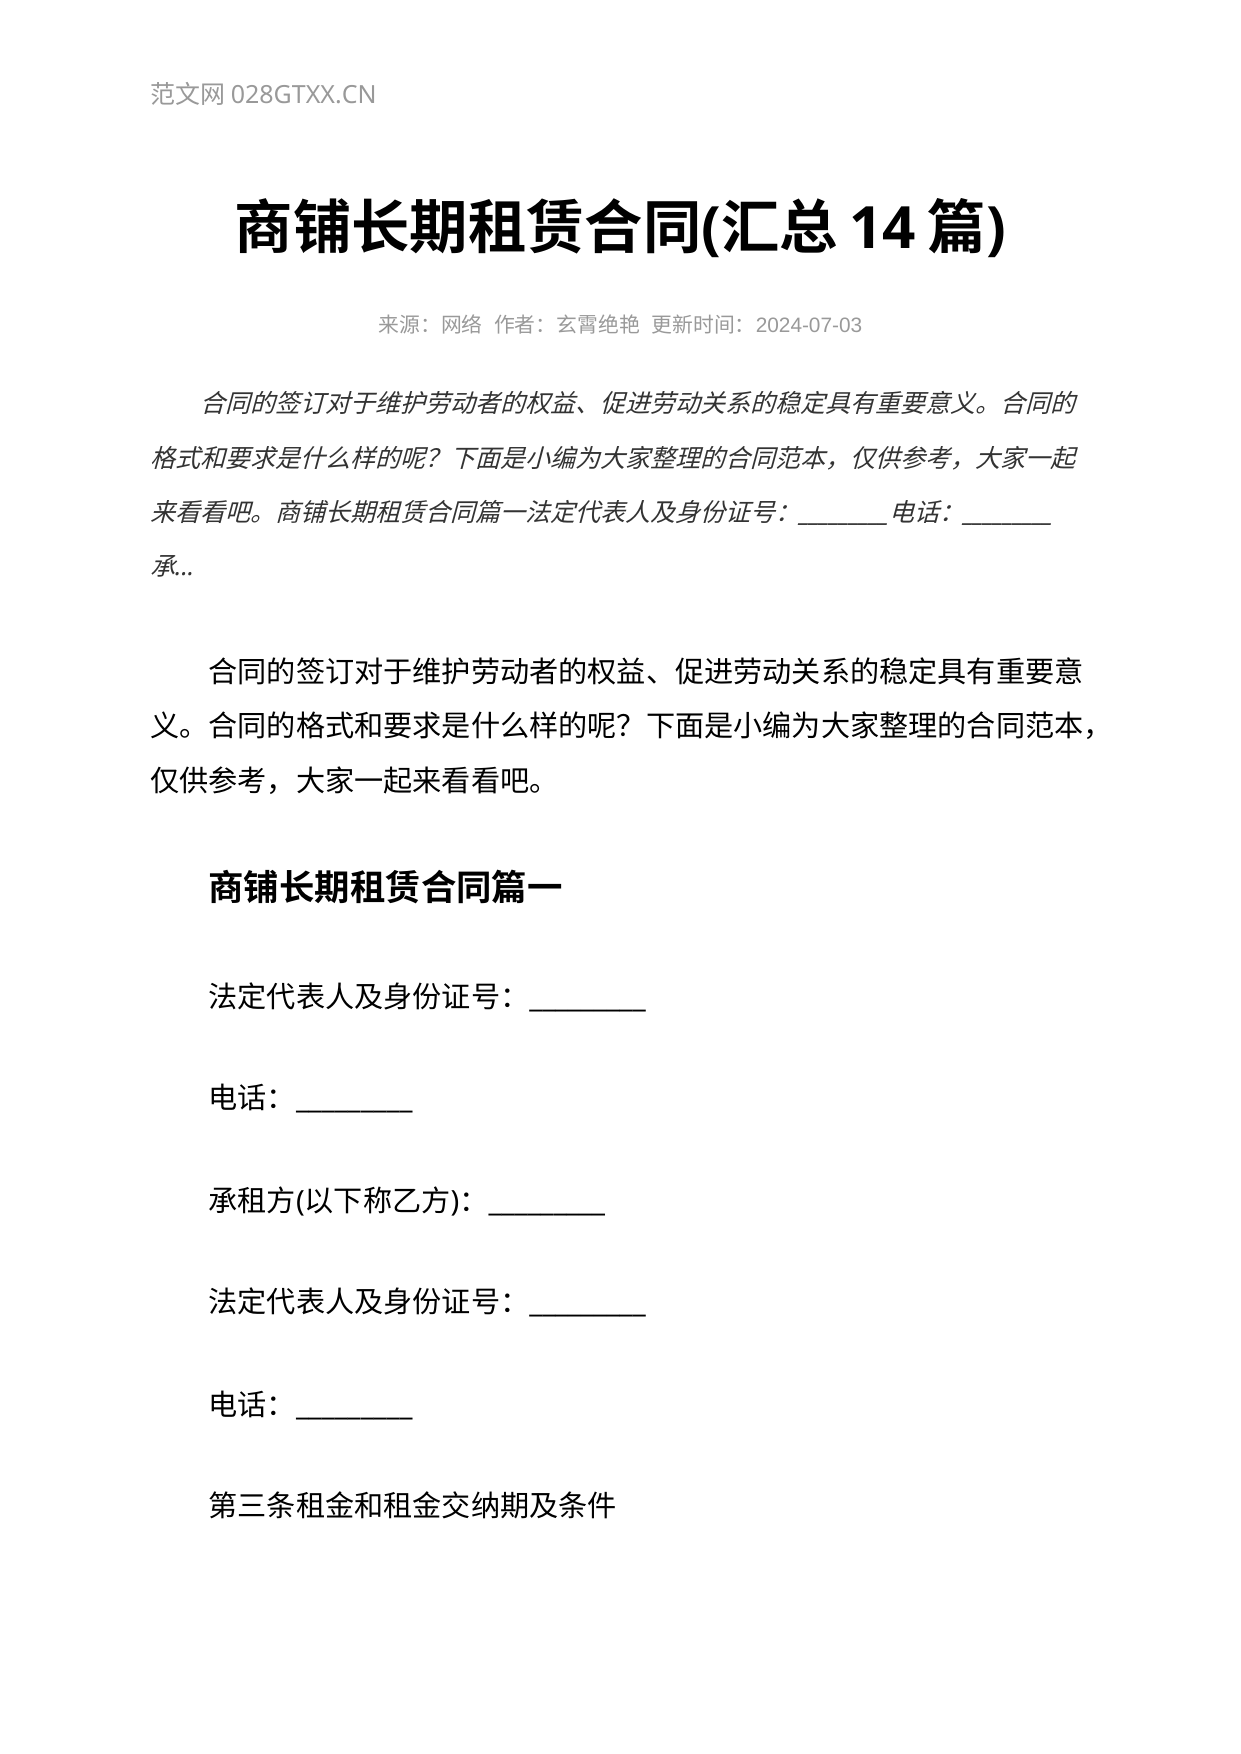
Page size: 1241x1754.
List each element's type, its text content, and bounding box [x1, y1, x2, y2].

text 合同的签订对于维护劳动者的权益、促进劳动关系的稳定具有重要意义。合同的格式和要求是什么样的呢？下面是小编为大家整理的合同范本，仅供参考，大家一起来看看吧。商铺长期租赁合同篇一法定代表人及身份证号：_________电话：_________承... [150, 384, 1090, 583]
text 电话：_________ [150, 1075, 1090, 1117]
text 电话：_________ [150, 1381, 1090, 1423]
text 第三条租金和租金交纳期及条件 [150, 1483, 1090, 1525]
text 来源：网络 作者：玄霄绝艳 更新时间：2024-07-03 [150, 313, 1090, 337]
text 合同的签订对于维护劳动者的权益、促进劳动关系的稳定具有重要意义。合同的格式和要求是什么样的呢？下面是小编为大家整理的合同范本，仅供参考，大家一起来看看吧。 [150, 648, 1090, 800]
subtitle 商铺长期租赁合同(汇总14篇) [150, 181, 1090, 266]
text 法定代表人及身份证号：_________ [150, 973, 1090, 1016]
text 商铺长期租赁合同篇一 [150, 860, 1090, 911]
text 法定代表人及身份证号：_________ [150, 1279, 1090, 1321]
text 承租方(以下称乙方)：_________ [150, 1177, 1090, 1219]
